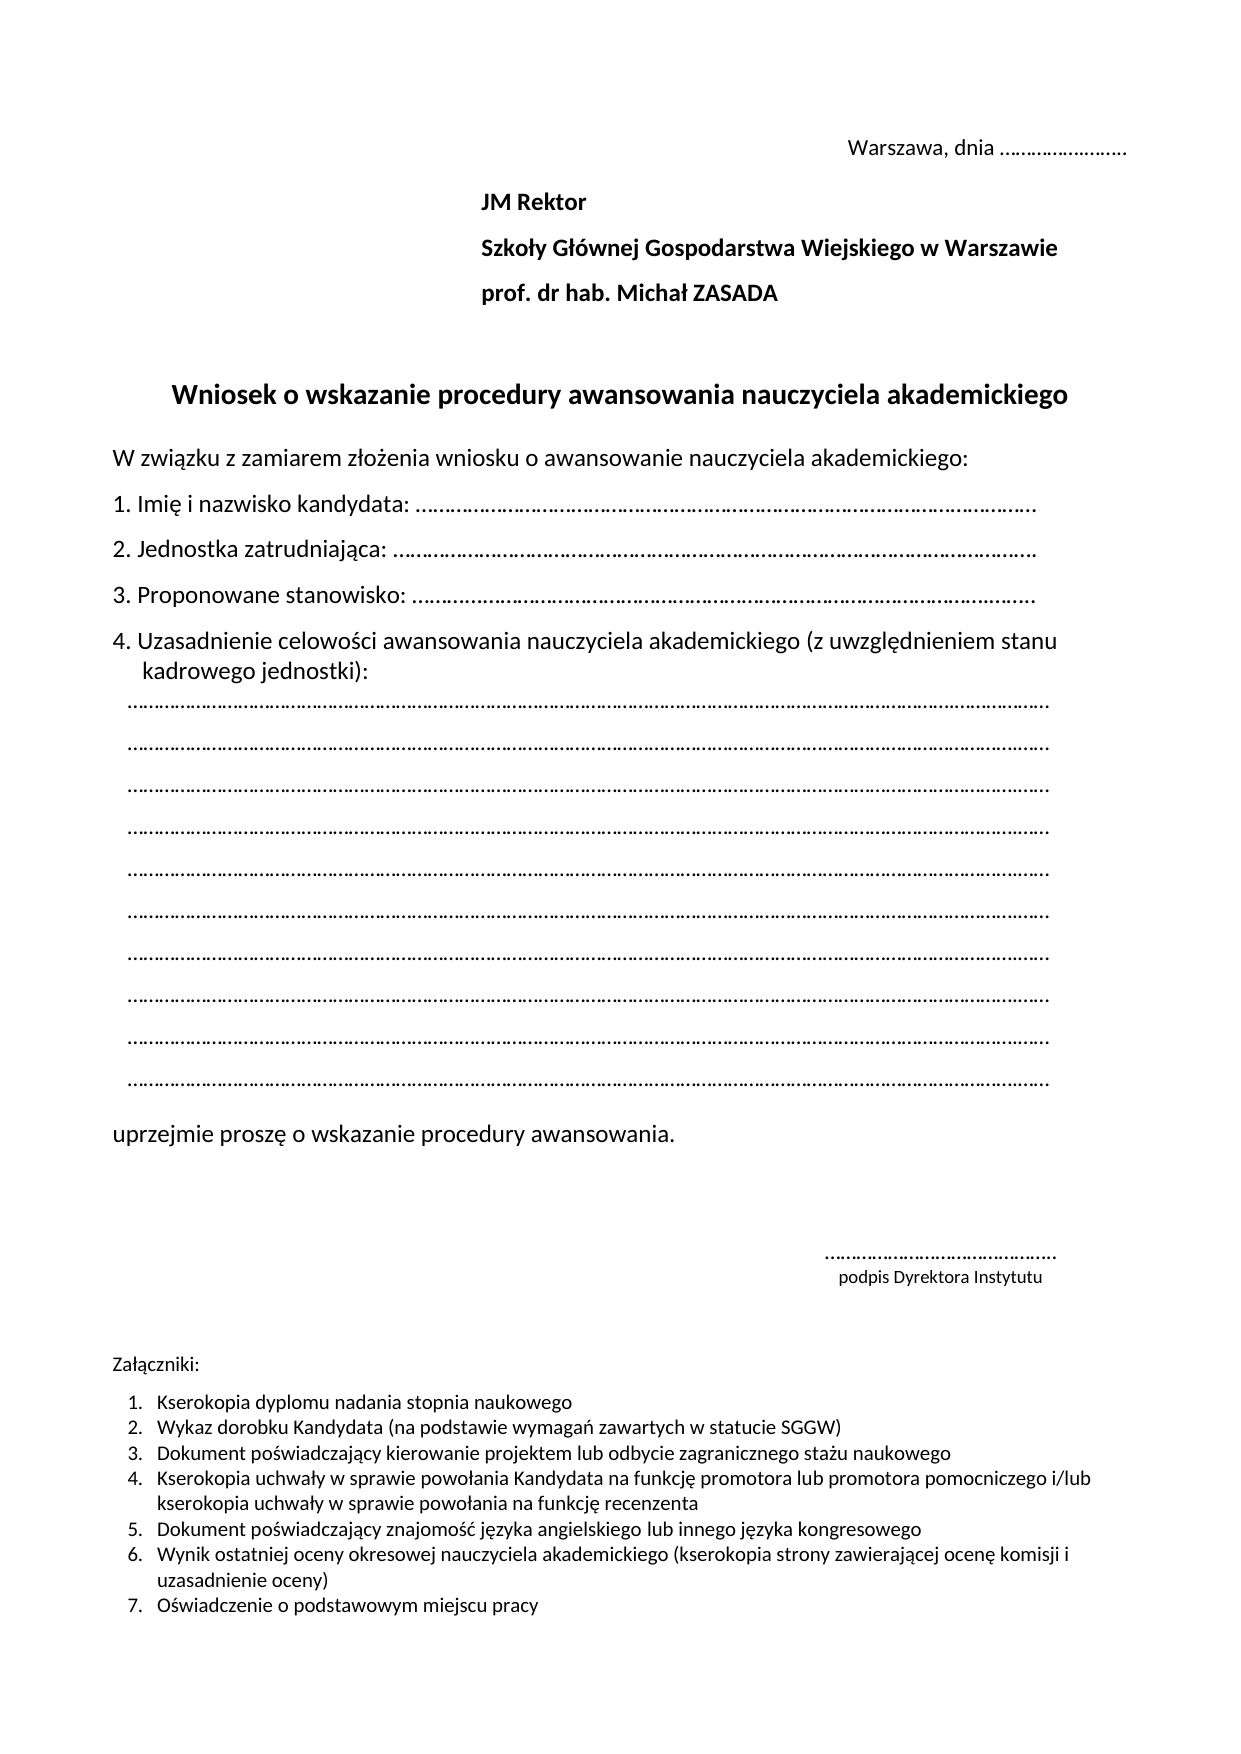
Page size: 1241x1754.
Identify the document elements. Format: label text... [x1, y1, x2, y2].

text Załączniki: [112, 1351, 1128, 1376]
text Szkoły Głównej Gospodarstwa Wiejskiego w Warszawie [407, 232, 1128, 262]
list …………………………………………………………………………………………………………………………………………………….…… [127, 980, 1072, 1008]
text prof. dr hab. Michał ZASADA [407, 277, 1128, 308]
text Warszawa, dnia …………….…….. [112, 133, 1128, 161]
list Wynik ostatniej oceny okresowej nauczyciela akademickiego (kserokopia strony zawierającej ocenę komisji i uzasadnienie oceny) [127, 1541, 1128, 1592]
list Oświadczenie o podstawowym miejscu pracy [127, 1592, 1128, 1618]
list Kserokopia dyplomu nadania stopnia naukowego [127, 1389, 1128, 1414]
list …………………………………………………………………………………………………………………………………………………….…… [127, 1022, 1072, 1050]
list podpis Dyrektora Instytutu [267, 1265, 1043, 1288]
list …………………………………………………………………………………………………………………………………………………….…… [127, 938, 1072, 966]
list Wykaz dorobku Kandydata (na podstawie wymagań zawartych w statucie SGGW) [127, 1414, 1128, 1440]
text JM Rektor [407, 186, 1128, 216]
text 2. Jednostka zatrudniająca: …………………………………………………………………………………………………. [112, 533, 1128, 564]
list ………………………………………………………………………………………………………………………………………….……………… [127, 686, 1072, 714]
text uprzejmie proszę o wskazanie procedury awansowania. [112, 1118, 1128, 1149]
list …………………………………………………………………………………………………………………………………………………….…… [127, 896, 1072, 924]
list …………………………………………………………………………………………………………………………………………………….…… [127, 854, 1072, 882]
text 1. Imię i nazwisko kandydata: ……………………………………………………………………………………………… [112, 488, 1128, 518]
list …………………………………….. [267, 1237, 1057, 1265]
list Dokument poświadczający kierowanie projektem lub odbycie zagranicznego stażu naukowego [127, 1440, 1128, 1465]
list Kserokopia uchwały w sprawie powołania Kandydata na funkcję promotora lub promotora pomocniczego i/lub kserokopia uchwały w sprawie powołania na funkcję recenzenta [127, 1465, 1128, 1516]
text W związku z zamiarem złożenia wniosku o awansowanie nauczyciela akademickiego: [112, 442, 1128, 473]
list Dokument poświadczający znajomość języka angielskiego lub innego języka kongresowego [127, 1516, 1128, 1541]
list …………………………………………………………………………………………………………………………………………………….…… [127, 1064, 1072, 1092]
text Wniosek o wskazanie procedury awansowania nauczyciela akademickiego [112, 376, 1128, 412]
list …………………………………………………………………………………………………………………………………………………….…… [127, 728, 1072, 756]
text 3. Proponowane stanowisko: ………...…………………………………………………………………………….…….. [112, 579, 1128, 610]
list …………………………………………………………………………………………………………………………………………………….…… [127, 812, 1072, 840]
text 4. Uzasadnienie celowości awansowania nauczyciela akademickiego (z uwzględnieniem stanu kadrowego jednostki): [112, 625, 1128, 686]
list …………………………………………………………………………………………………………………………………………………….…… [127, 770, 1072, 798]
